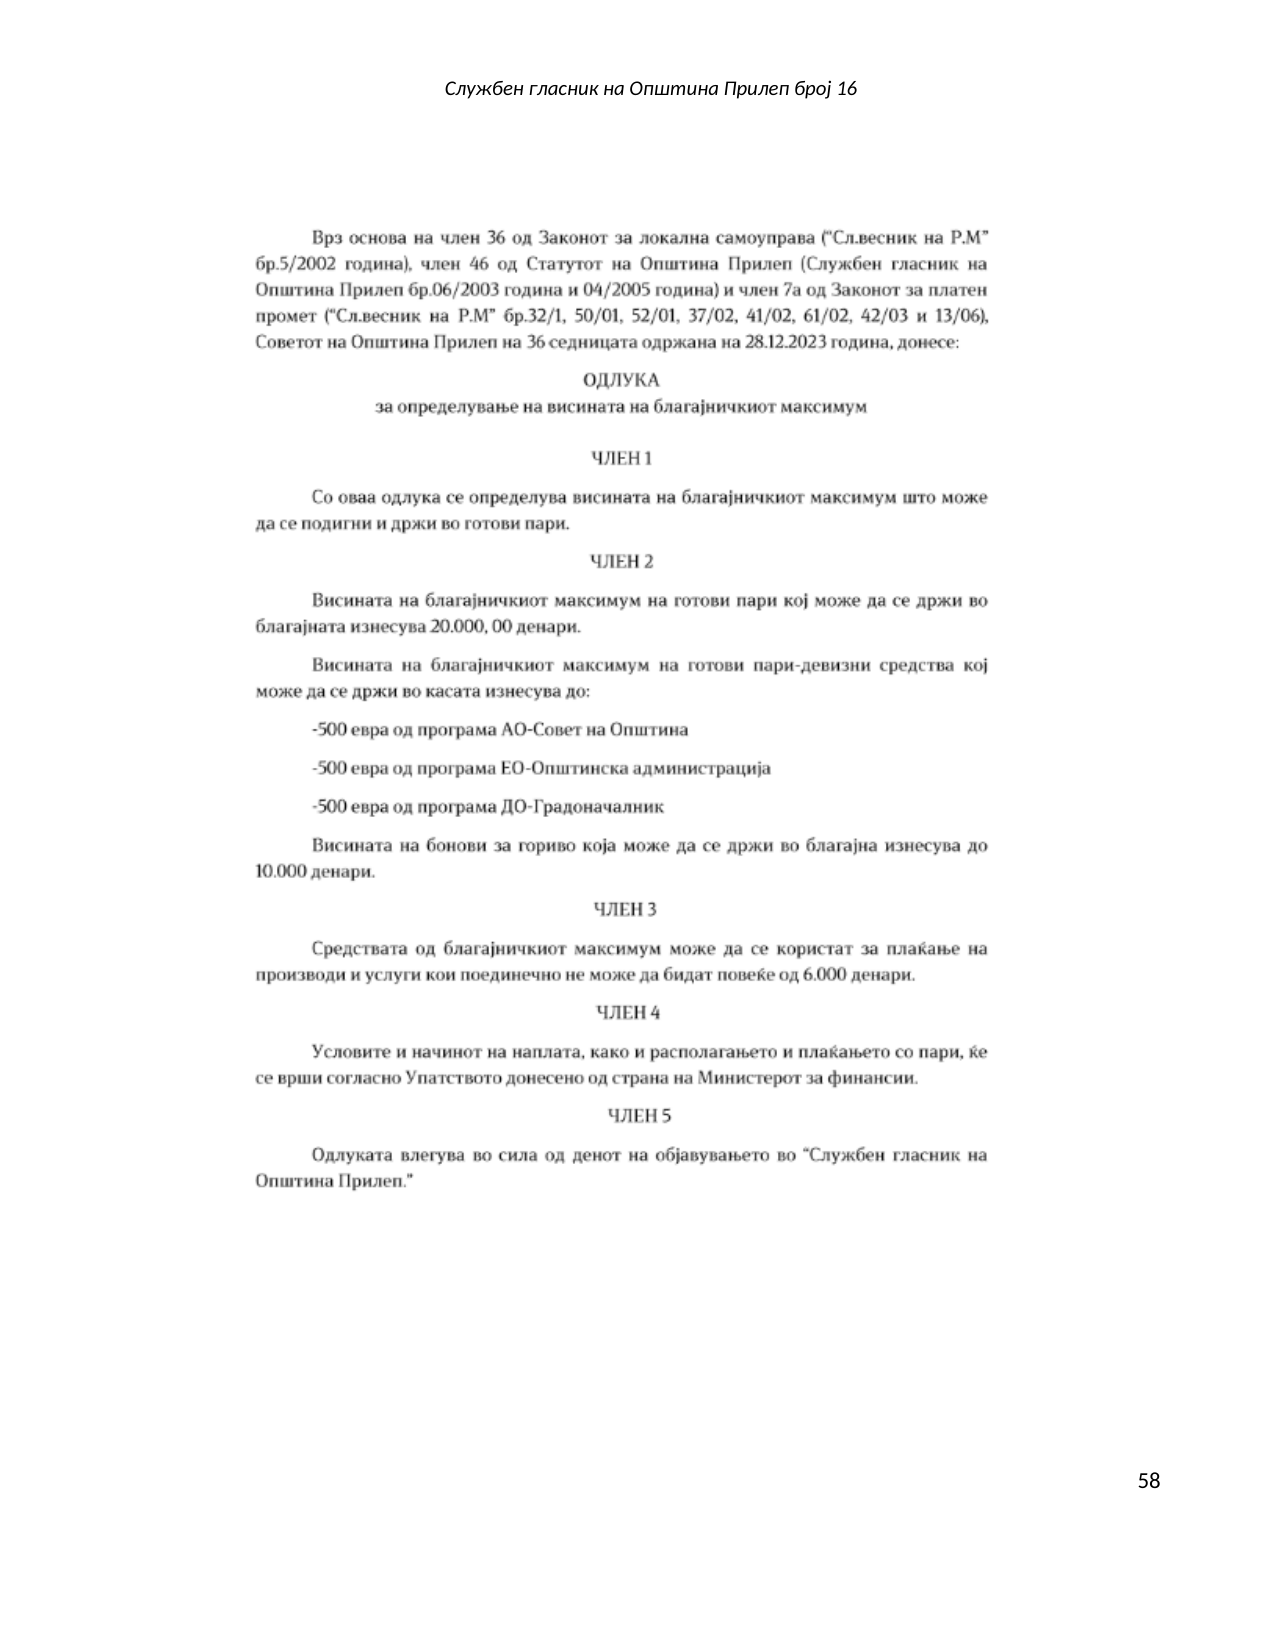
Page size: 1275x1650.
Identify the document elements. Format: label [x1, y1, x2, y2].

picture [143, 112, 1101, 1350]
